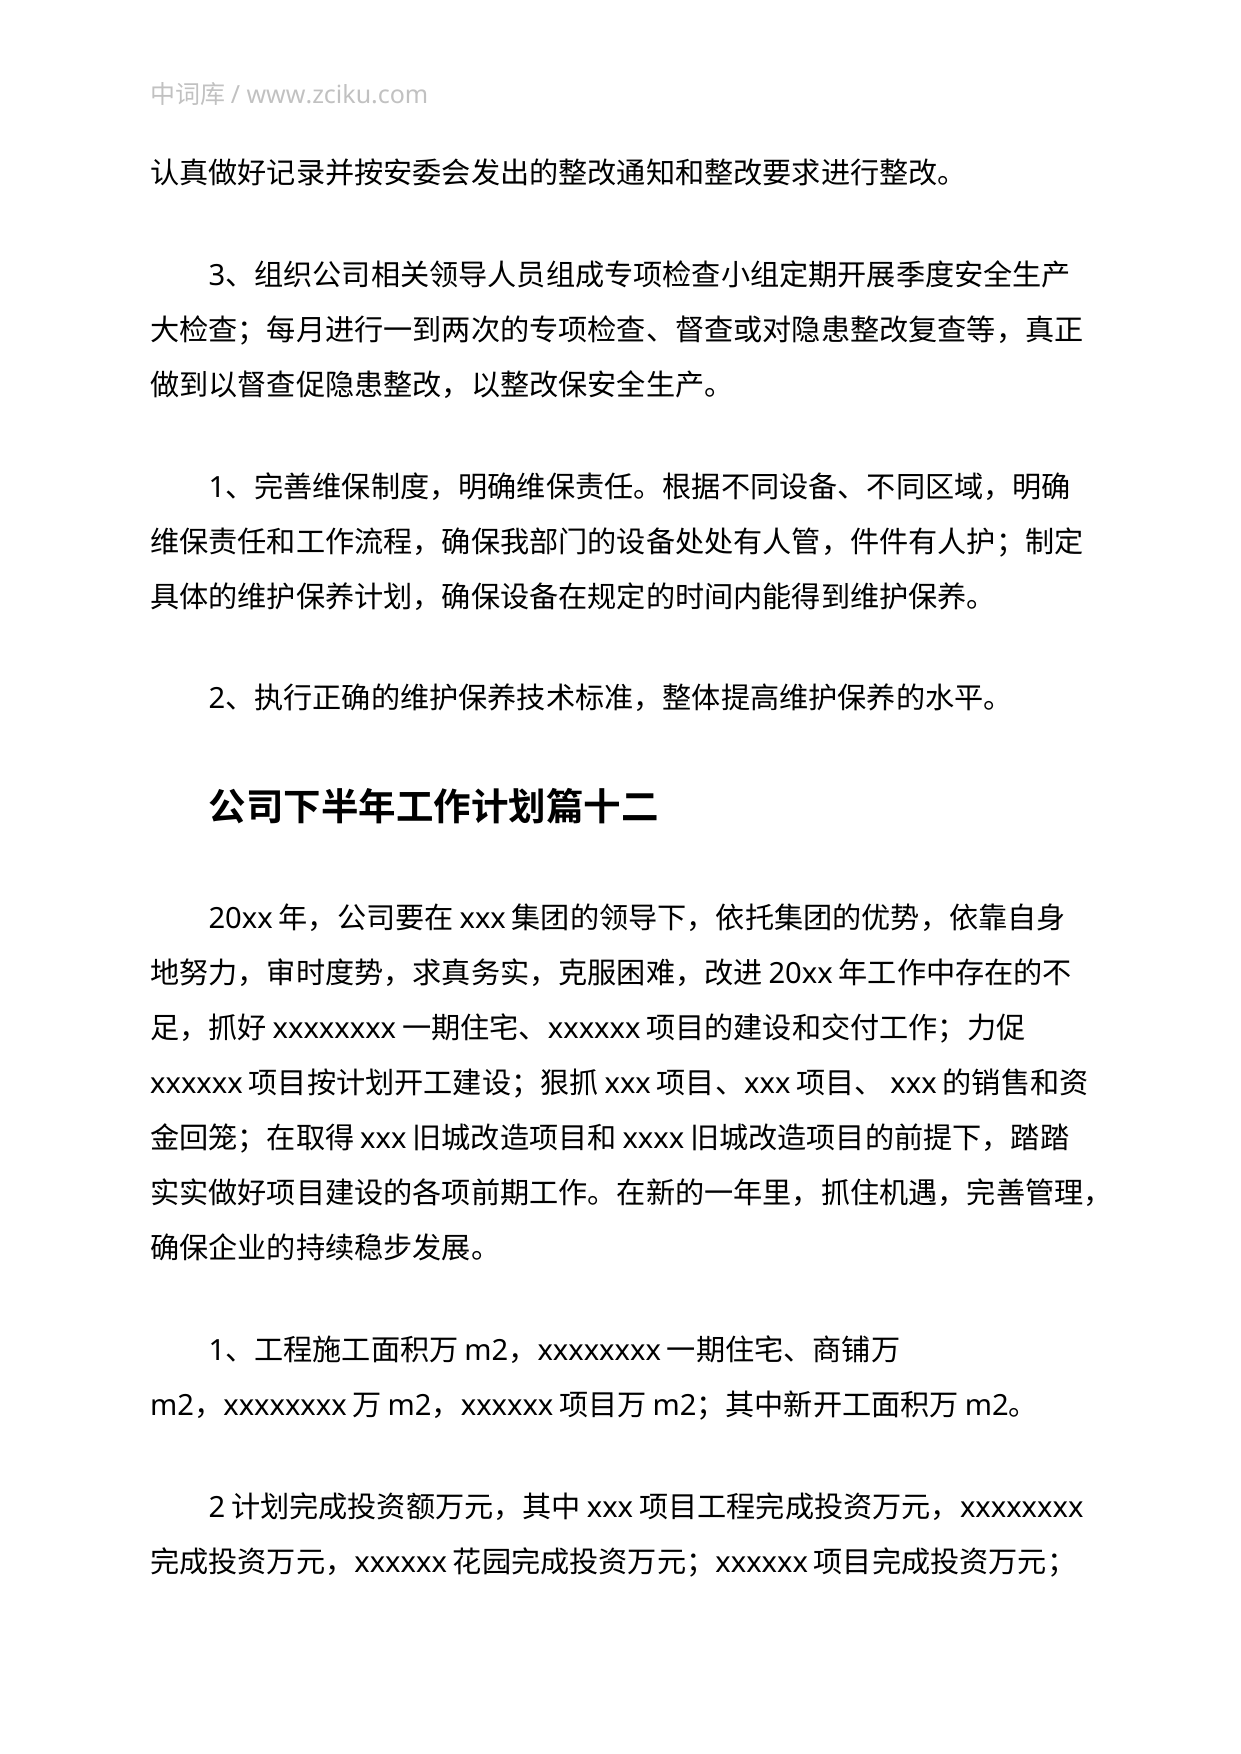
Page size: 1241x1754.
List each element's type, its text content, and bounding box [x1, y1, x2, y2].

text 2、执行正确的维护保养技术标准，整体提高维护保养的水平。 [150, 675, 1090, 717]
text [150, 1483, 1090, 1581]
text 1、工程施工面积万m2，xxxxxxxx一期住宅、商铺万m2，xxxxxxxx万m2，xxxxxx项目万m2；其中新开工面积万m2。 [150, 1326, 1090, 1423]
text 公司下半年工作计划篇十二 [150, 777, 1090, 831]
text 20xx年，公司要在xxx集团的领导下，依托集团的优势，依靠自身地努力，审时度势，求真务实，克服困难，改进20xx年工作中存在的不足，抓好xxxxxxxx一期住宅、xxxxxx项目的建设和交付工作；力促xxxxxx项目按计划开工建设；狠抓xxx项目、xxx项目、 xxx的销售和资金回笼；在取得xxx旧城改造项目和xxxx旧城改造项目的前提下，踏踏实实做好项目建设的各项前期工作。在新的一年里，抓住机遇，完善管理，确保企业的持续稳步发展。 [150, 894, 1090, 1267]
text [150, 150, 1090, 192]
text 3、组织公司相关领导人员组成专项检查小组定期开展季度安全生产大检查；每月进行一到两次的专项检查、督查或对隐患整改复查等，真正做到以督查促隐患整改，以整改保安全生产。 [150, 252, 1090, 404]
text 1、完善维保制度，明确维保责任。根据不同设备、不同区域，明确维保责任和工作流程，确保我部门的设备处处有人管，件件有人护；制定具体的维护保养计划，确保设备在规定的时间内能得到维护保养。 [150, 463, 1090, 616]
